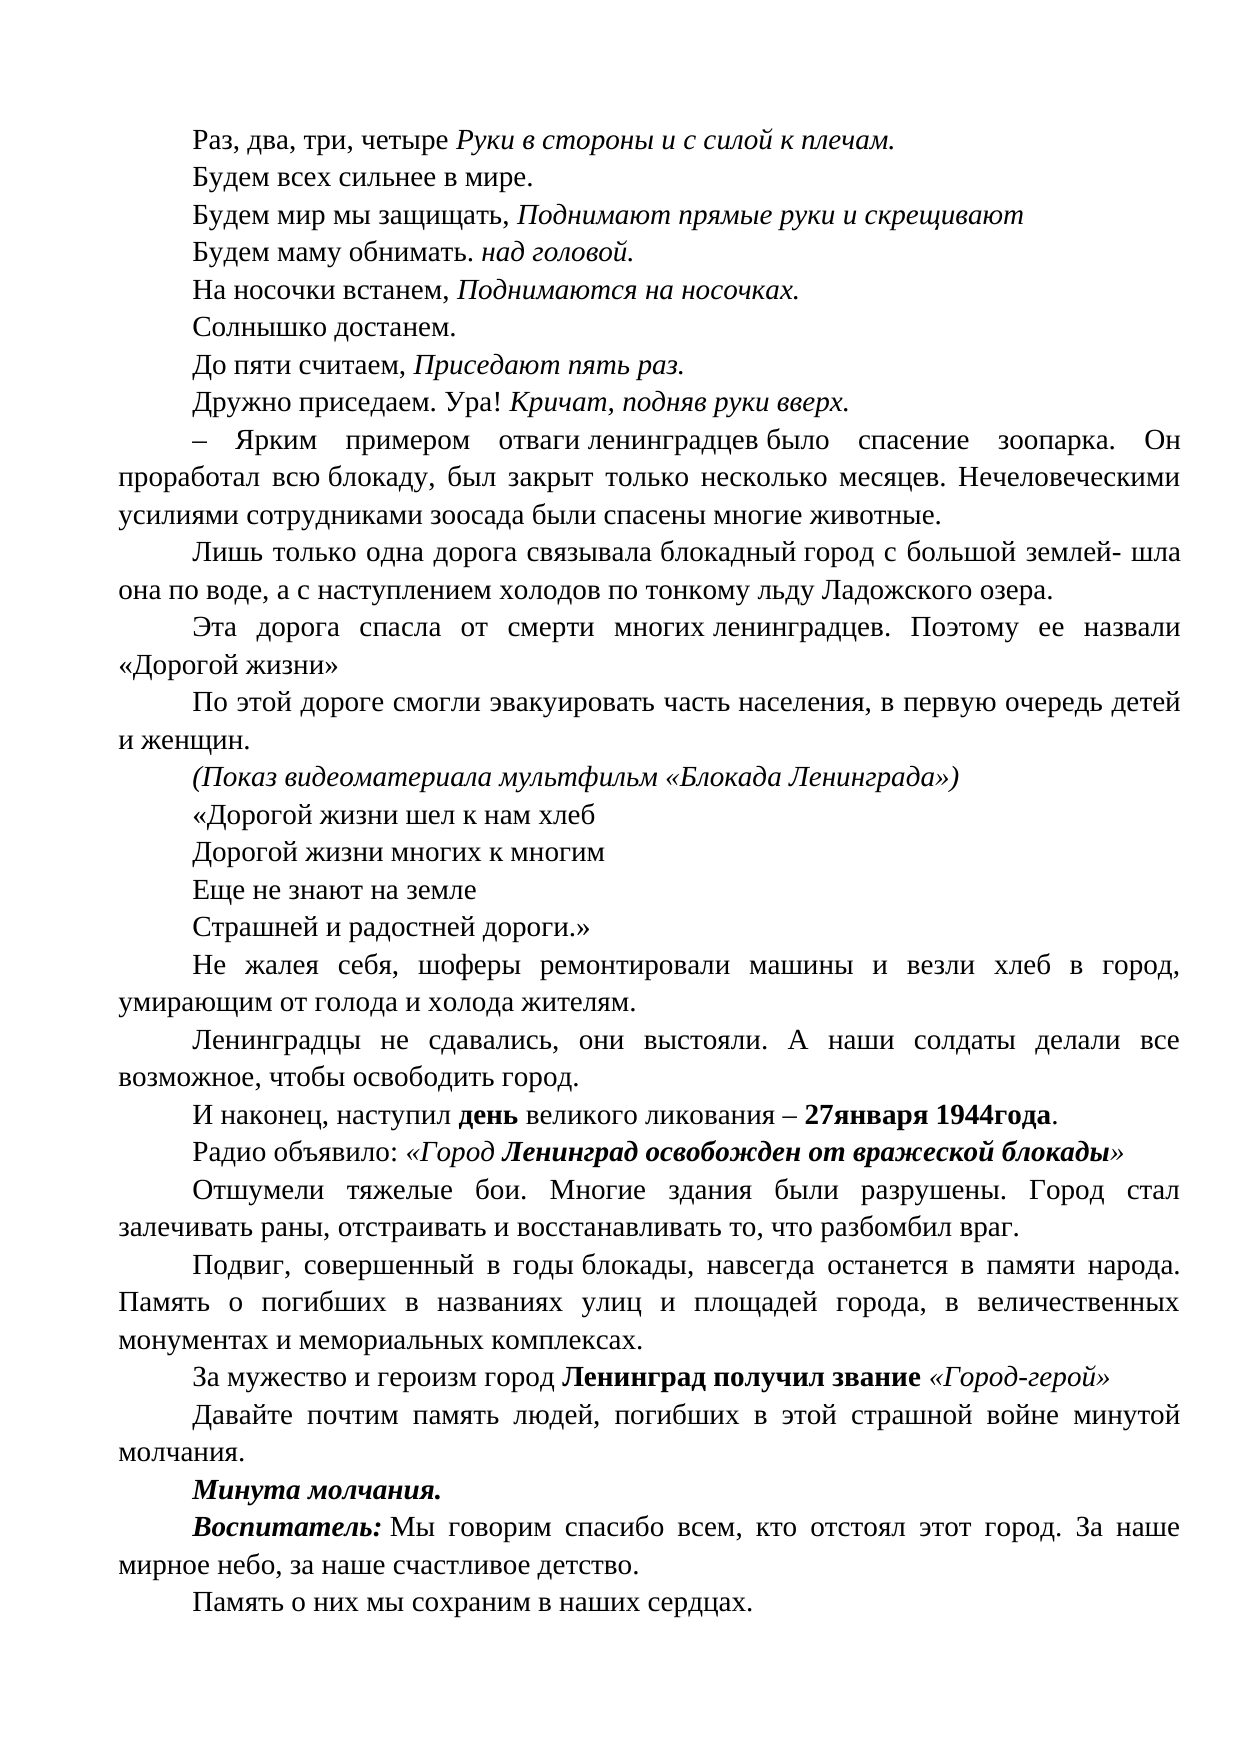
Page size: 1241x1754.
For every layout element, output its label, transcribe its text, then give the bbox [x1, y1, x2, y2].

text Не жалея себя, шоферы ремонтировали машины и везли хлеб в город, умирающим от голода и холода жителям. [118, 943, 1181, 1018]
text Отшумели тяжелые бои. Многие здания были разрушены. Город стал залечивать раны, отстраивать и восстанавливать то, что разбомбил враг. [118, 1168, 1181, 1243]
text За мужество и героизм город Ленинград получил звание «Город-герой» [118, 1356, 1181, 1393]
text По этой дороге смогли эвакуировать часть населения, в первую очередь детей и женщин. [118, 681, 1181, 756]
text До пяти считаем, Приседают пять раз. [118, 343, 1181, 381]
text Страшней и радостней дороги.» [118, 906, 1181, 943]
text Давайте почтим память людей, погибших в этой страшной войне минутой молчания. [118, 1393, 1181, 1468]
text Ленинградцы не сдавались, они выстояли. А наши солдаты делали все возможное, чтобы освободить город. [118, 1018, 1181, 1093]
text – Ярким примером отваги ленинградцев было спасение зоопарка. Он проработал всю блокаду, был закрыт только несколько месяцев. Нечеловеческими усилиями сотрудниками зоосада были спасены многие животные. [118, 418, 1181, 460]
text Раз, два, три, четыре Руки в стороны и с силой к плечам. [118, 118, 1181, 156]
text Минута молчания. [118, 1468, 1181, 1506]
text Дружно приседаем. Ура! Кричат, подняв руки вверх. [118, 381, 1181, 418]
text Будем мир мы защищать, Поднимают прямые руки и скрещивают [118, 193, 1181, 231]
text На носочки встанем, Поднимаются на носочках. [118, 268, 1181, 306]
text Солнышко достанем. [118, 306, 1181, 343]
text Эта дорога спасла от смерти многих ленинградцев. Поэтому ее назвали «Дорогой жизни» [118, 606, 1181, 681]
text Лишь только одна дорога связывала блокадный город с большой землей- шла она по воде, а с наступлением холодов по тонкому льду Ладожского озера. [118, 531, 1181, 606]
text (Показ видеоматериала мультфильм «Блокада Ленинграда») [118, 756, 1181, 793]
text «Дорогой жизни шел к нам хлеб [118, 793, 1181, 831]
text Будем всех сильнее в мире. [118, 156, 1181, 193]
text Воспитатель: Мы говорим спасибо всем, кто отстоял этот город. За наше мирное небо, за наше счастливое детство. [118, 1506, 1181, 1581]
text Еще не знают на земле [118, 868, 1181, 906]
text – Ярким примером отваги ленинградцев было спасение зоопарка. Он проработал всю блокаду, был закрыт только несколько месяцев. Нечеловеческими усилиями сотрудниками зоосада были спасены многие животные. [118, 493, 1181, 531]
text Память о них мы сохраним в наших сердцах. [118, 1581, 1181, 1618]
text Будем маму обнимать. над головой. [118, 231, 1181, 268]
text Подвиг, совершенный в годы блокады, навсегда останется в памяти народа. Память о погибших в названиях улиц и площадей города, в величественных монументах и мемориальных комплексах. [118, 1318, 1181, 1356]
text И наконец, наступил день великого ликования – 27января 1944года. [118, 1093, 1181, 1131]
text Дорогой жизни многих к многим [118, 831, 1181, 868]
text Подвиг, совершенный в годы блокады, навсегда останется в памяти народа. Память о погибших в названиях улиц и площадей города, в величественных монументах и мемориальных комплексах. [118, 1243, 1181, 1285]
text Радио объявило: «Город Ленинград освобожден от вражеской блокады» [118, 1131, 1181, 1168]
